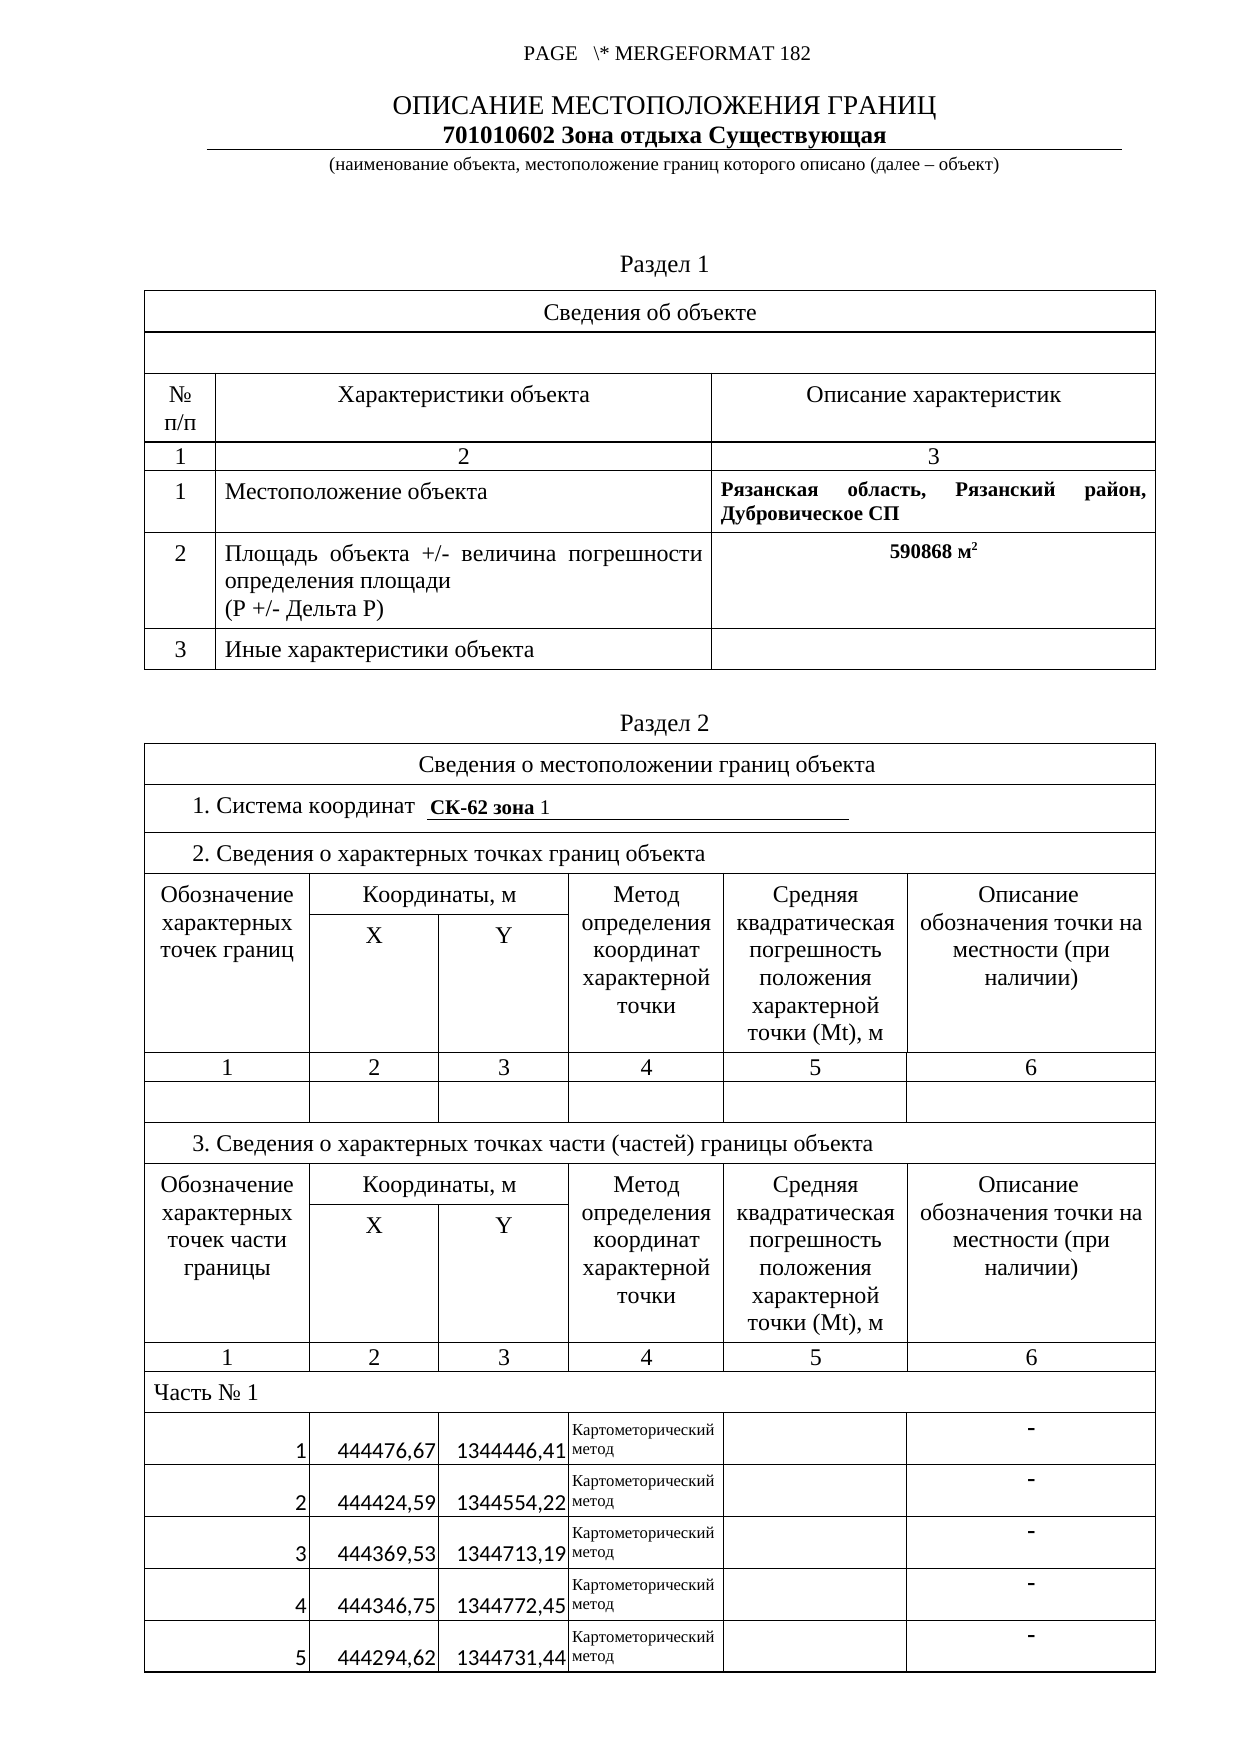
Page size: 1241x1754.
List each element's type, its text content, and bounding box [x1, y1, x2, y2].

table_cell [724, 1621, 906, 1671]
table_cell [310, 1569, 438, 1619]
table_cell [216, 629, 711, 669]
text Раздел 2 [148, 708, 1181, 736]
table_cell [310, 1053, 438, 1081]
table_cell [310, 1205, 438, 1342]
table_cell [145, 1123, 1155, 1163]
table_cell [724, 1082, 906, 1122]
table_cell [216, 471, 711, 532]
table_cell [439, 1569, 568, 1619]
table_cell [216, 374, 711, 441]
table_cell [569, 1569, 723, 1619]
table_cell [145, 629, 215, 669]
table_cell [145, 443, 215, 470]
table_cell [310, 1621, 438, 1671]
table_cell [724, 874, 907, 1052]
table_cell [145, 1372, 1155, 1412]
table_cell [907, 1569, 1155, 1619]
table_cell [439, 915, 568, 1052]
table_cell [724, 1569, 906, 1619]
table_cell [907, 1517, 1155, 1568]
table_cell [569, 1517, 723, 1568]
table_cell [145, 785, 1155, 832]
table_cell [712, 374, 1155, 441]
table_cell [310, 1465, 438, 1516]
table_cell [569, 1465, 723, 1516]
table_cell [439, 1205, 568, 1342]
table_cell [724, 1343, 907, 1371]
text Раздел 1 [148, 249, 1181, 278]
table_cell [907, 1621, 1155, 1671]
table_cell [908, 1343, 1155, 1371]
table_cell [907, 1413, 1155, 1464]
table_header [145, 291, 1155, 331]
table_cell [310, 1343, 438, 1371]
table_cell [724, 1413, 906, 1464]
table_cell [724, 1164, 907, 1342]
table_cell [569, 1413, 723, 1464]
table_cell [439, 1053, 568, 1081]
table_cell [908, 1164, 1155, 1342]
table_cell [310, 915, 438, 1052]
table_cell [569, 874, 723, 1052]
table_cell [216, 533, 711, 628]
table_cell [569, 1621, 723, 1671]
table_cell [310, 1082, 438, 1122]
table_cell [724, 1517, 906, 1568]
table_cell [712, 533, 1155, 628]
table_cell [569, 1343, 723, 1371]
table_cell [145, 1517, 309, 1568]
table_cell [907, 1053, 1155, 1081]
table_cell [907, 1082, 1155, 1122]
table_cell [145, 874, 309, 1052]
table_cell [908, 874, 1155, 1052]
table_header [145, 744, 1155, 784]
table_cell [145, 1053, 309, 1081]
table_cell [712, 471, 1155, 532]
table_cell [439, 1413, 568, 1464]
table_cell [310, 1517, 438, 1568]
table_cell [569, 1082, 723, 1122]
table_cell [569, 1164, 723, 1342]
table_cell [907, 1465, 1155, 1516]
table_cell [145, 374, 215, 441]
text 701010602 Зона отдыха Существующая [207, 121, 1122, 149]
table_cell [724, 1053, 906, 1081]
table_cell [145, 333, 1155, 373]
text ОПИСАНИЕ МЕСТОПОЛОЖЕНИЯ ГРАНИЦ [148, 89, 1181, 121]
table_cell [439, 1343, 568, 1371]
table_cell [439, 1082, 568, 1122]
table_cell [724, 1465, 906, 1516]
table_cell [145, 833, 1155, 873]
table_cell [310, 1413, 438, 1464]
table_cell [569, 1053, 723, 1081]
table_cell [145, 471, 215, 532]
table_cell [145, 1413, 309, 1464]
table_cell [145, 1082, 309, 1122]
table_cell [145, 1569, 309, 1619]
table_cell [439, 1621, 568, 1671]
text (наименование объекта, местоположение границ которого описано (далее – объект) [207, 150, 1122, 174]
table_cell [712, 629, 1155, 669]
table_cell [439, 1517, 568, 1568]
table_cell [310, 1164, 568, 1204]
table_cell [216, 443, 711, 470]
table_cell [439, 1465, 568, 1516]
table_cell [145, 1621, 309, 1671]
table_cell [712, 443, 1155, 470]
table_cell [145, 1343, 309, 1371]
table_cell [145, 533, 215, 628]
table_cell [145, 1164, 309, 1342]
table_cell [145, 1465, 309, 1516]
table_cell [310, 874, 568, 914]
